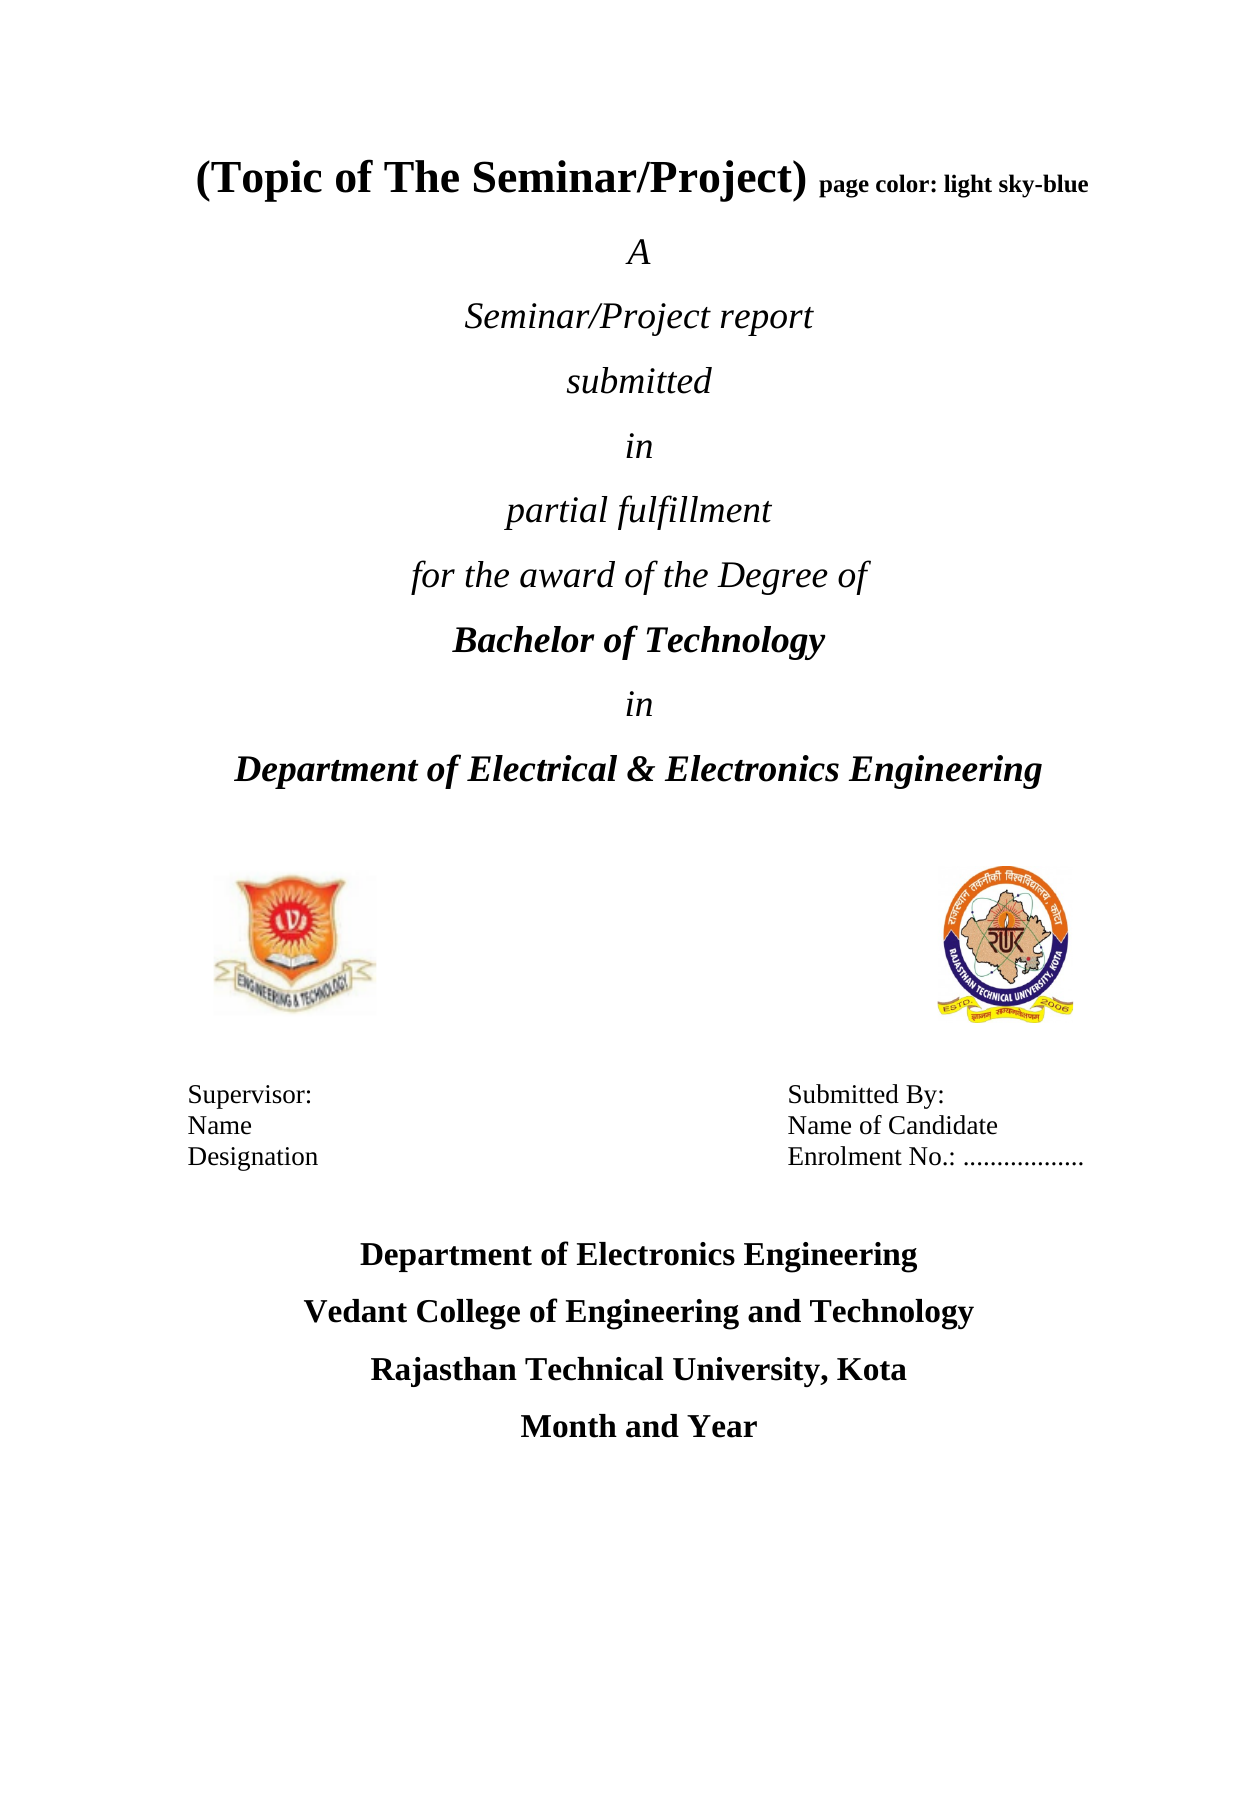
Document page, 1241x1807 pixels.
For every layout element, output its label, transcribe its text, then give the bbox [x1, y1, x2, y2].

text Department of Electronics Engineering [187, 1234, 1090, 1272]
text A [187, 229, 1090, 272]
text Supervisor: Submitted By: [187, 1078, 1090, 1109]
text submitted [187, 358, 1090, 402]
text in [187, 423, 1090, 466]
text (Topic of The Seminar/Project) page color: light sky-blue [187, 150, 1090, 203]
text Month and Year [187, 1406, 1090, 1445]
text partial fulfillment [187, 488, 1090, 531]
text Bachelor of Technology [187, 617, 1090, 660]
text in [187, 682, 1090, 725]
picture [187, 868, 394, 1023]
text Name Name of Candidate [187, 1109, 1090, 1141]
text Department of Electrical & Electronics Engineering [187, 747, 1090, 790]
text Designation Enrolment No.: .................. [187, 1141, 1090, 1172]
text for the award of the Degree of [187, 552, 1090, 596]
picture [937, 866, 1074, 1023]
text Vedant College of Engineering and Technology [187, 1291, 1090, 1330]
text Seminar/Project report [187, 294, 1090, 337]
text Rajasthan Technical University, Kota [187, 1349, 1090, 1387]
